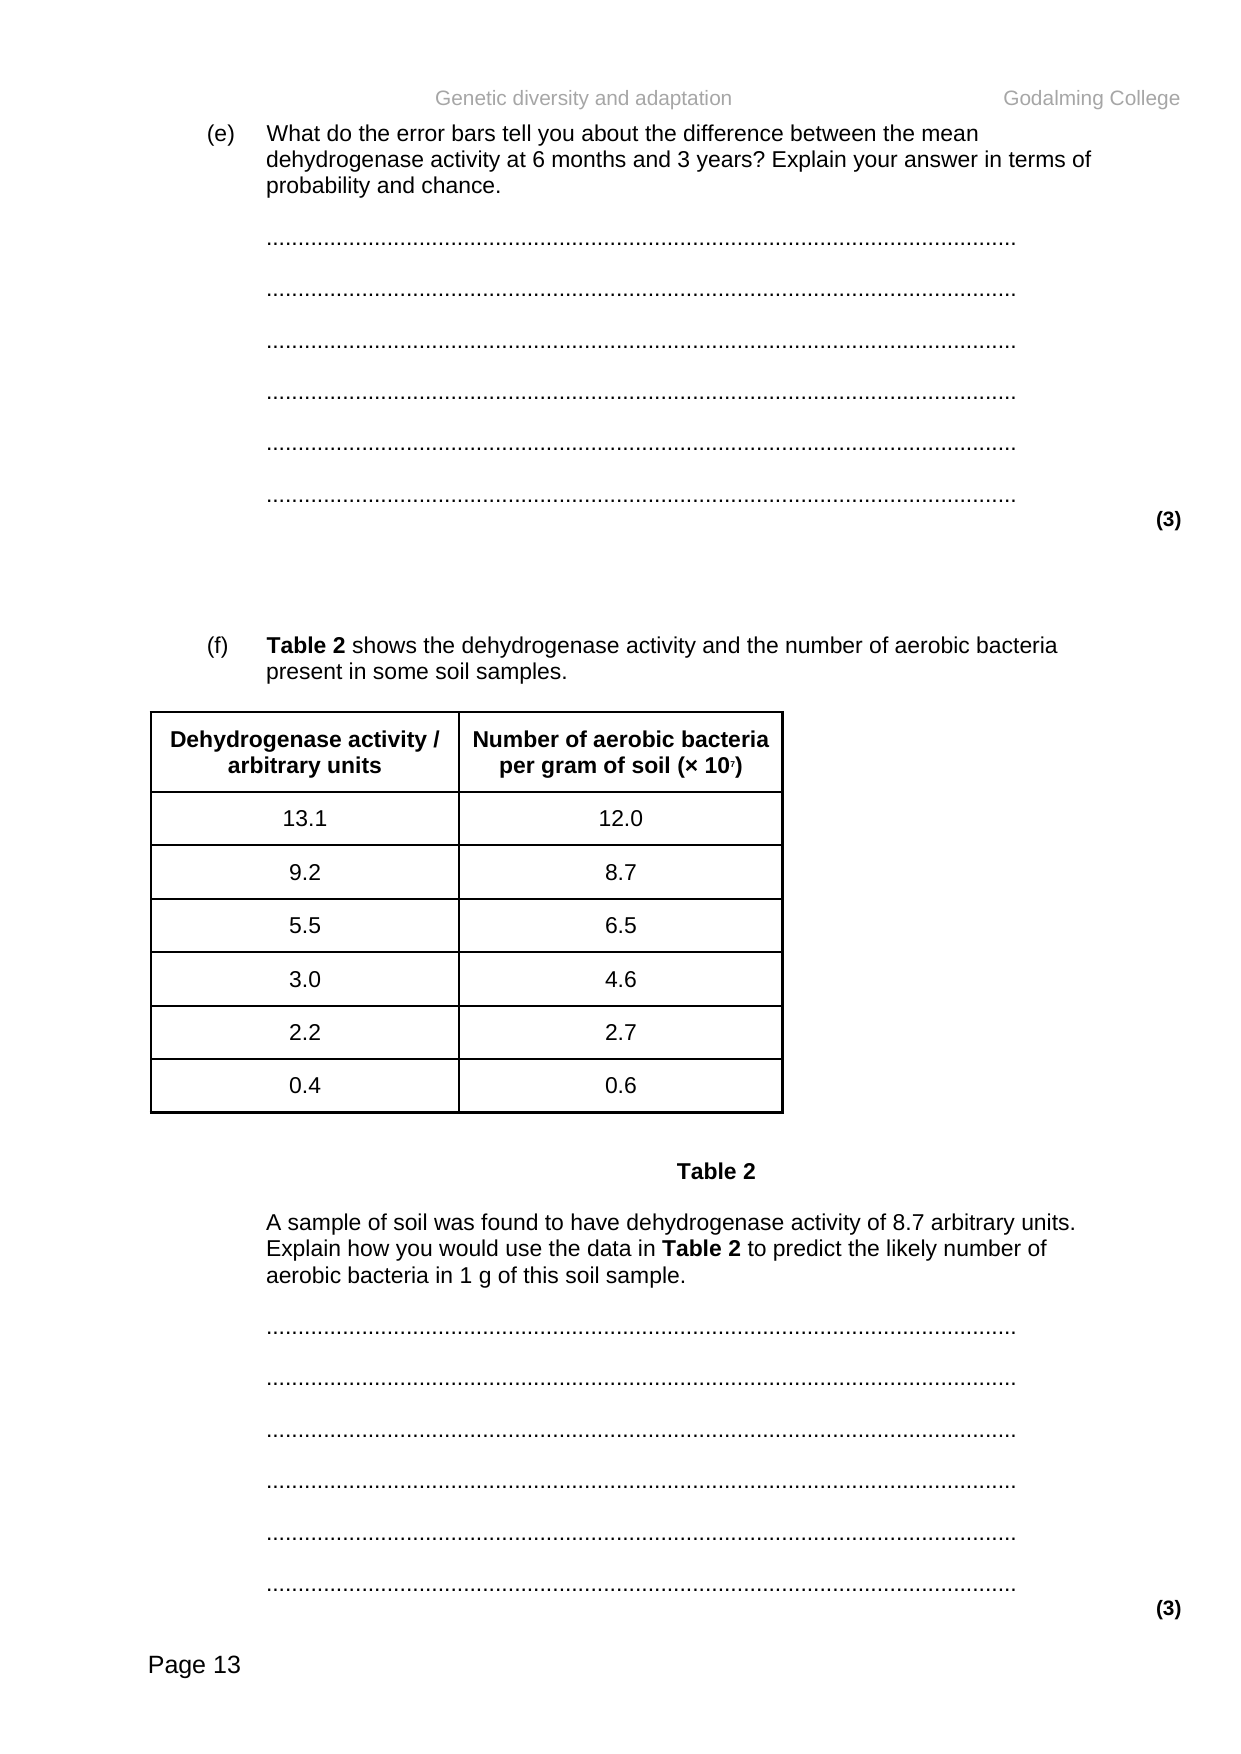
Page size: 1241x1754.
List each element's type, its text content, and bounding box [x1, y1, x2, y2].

table_cell 5.5 [152, 900, 458, 951]
text ...................................................................................................................... [266, 1416, 1122, 1442]
table_cell 0.6 [460, 1060, 781, 1111]
text ...................................................................................................................... [266, 378, 1122, 404]
table_cell 3.0 [152, 953, 458, 1004]
table_cell 13.1 [152, 793, 458, 844]
text (e) What do the error bars tell you about the difference between the mean dehydrogenase activity at 6 months and 3 years? Explain your answer in terms of probability and chance. [207, 120, 1122, 199]
text ...................................................................................................................... [266, 1364, 1122, 1391]
table_header Dehydrogenase activity / arbitrary units [152, 713, 458, 791]
table_cell 12.0 [460, 793, 781, 844]
text (f) Table 2 shows the dehydrogenase activity and the number of aerobic bacteria present in some soil samples. [207, 632, 1122, 684]
text ...................................................................................................................... [266, 224, 1122, 250]
text A sample of soil was found to have dehydrogenase activity of 8.7 arbitrary units. Explain how you would use the data in Table 2 to predict the likely number of aerobic bacteria in 1 g of this soil sample. [266, 1209, 1122, 1288]
table_cell 6.5 [460, 900, 781, 951]
table_cell 4.6 [460, 953, 781, 1004]
table_header Number of aerobic bacteria per gram of soil (× 107) [460, 713, 781, 791]
text (3) [148, 507, 1181, 531]
text ...................................................................................................................... [266, 481, 1122, 507]
table_cell 2.2 [152, 1007, 458, 1058]
text ...................................................................................................................... [266, 1570, 1122, 1596]
table_cell 8.7 [460, 846, 781, 898]
text ...................................................................................................................... [266, 1313, 1122, 1339]
text ...................................................................................................................... [266, 275, 1122, 302]
text (3) [148, 1596, 1181, 1620]
text ...................................................................................................................... [266, 429, 1122, 456]
table_cell 9.2 [152, 846, 458, 898]
table_cell 0.4 [152, 1060, 458, 1111]
text Table 2 [266, 1158, 1122, 1184]
text ...................................................................................................................... [266, 1467, 1122, 1493]
text ...................................................................................................................... [266, 1518, 1122, 1545]
text ...................................................................................................................... [266, 327, 1122, 353]
table_cell 2.7 [460, 1007, 781, 1058]
